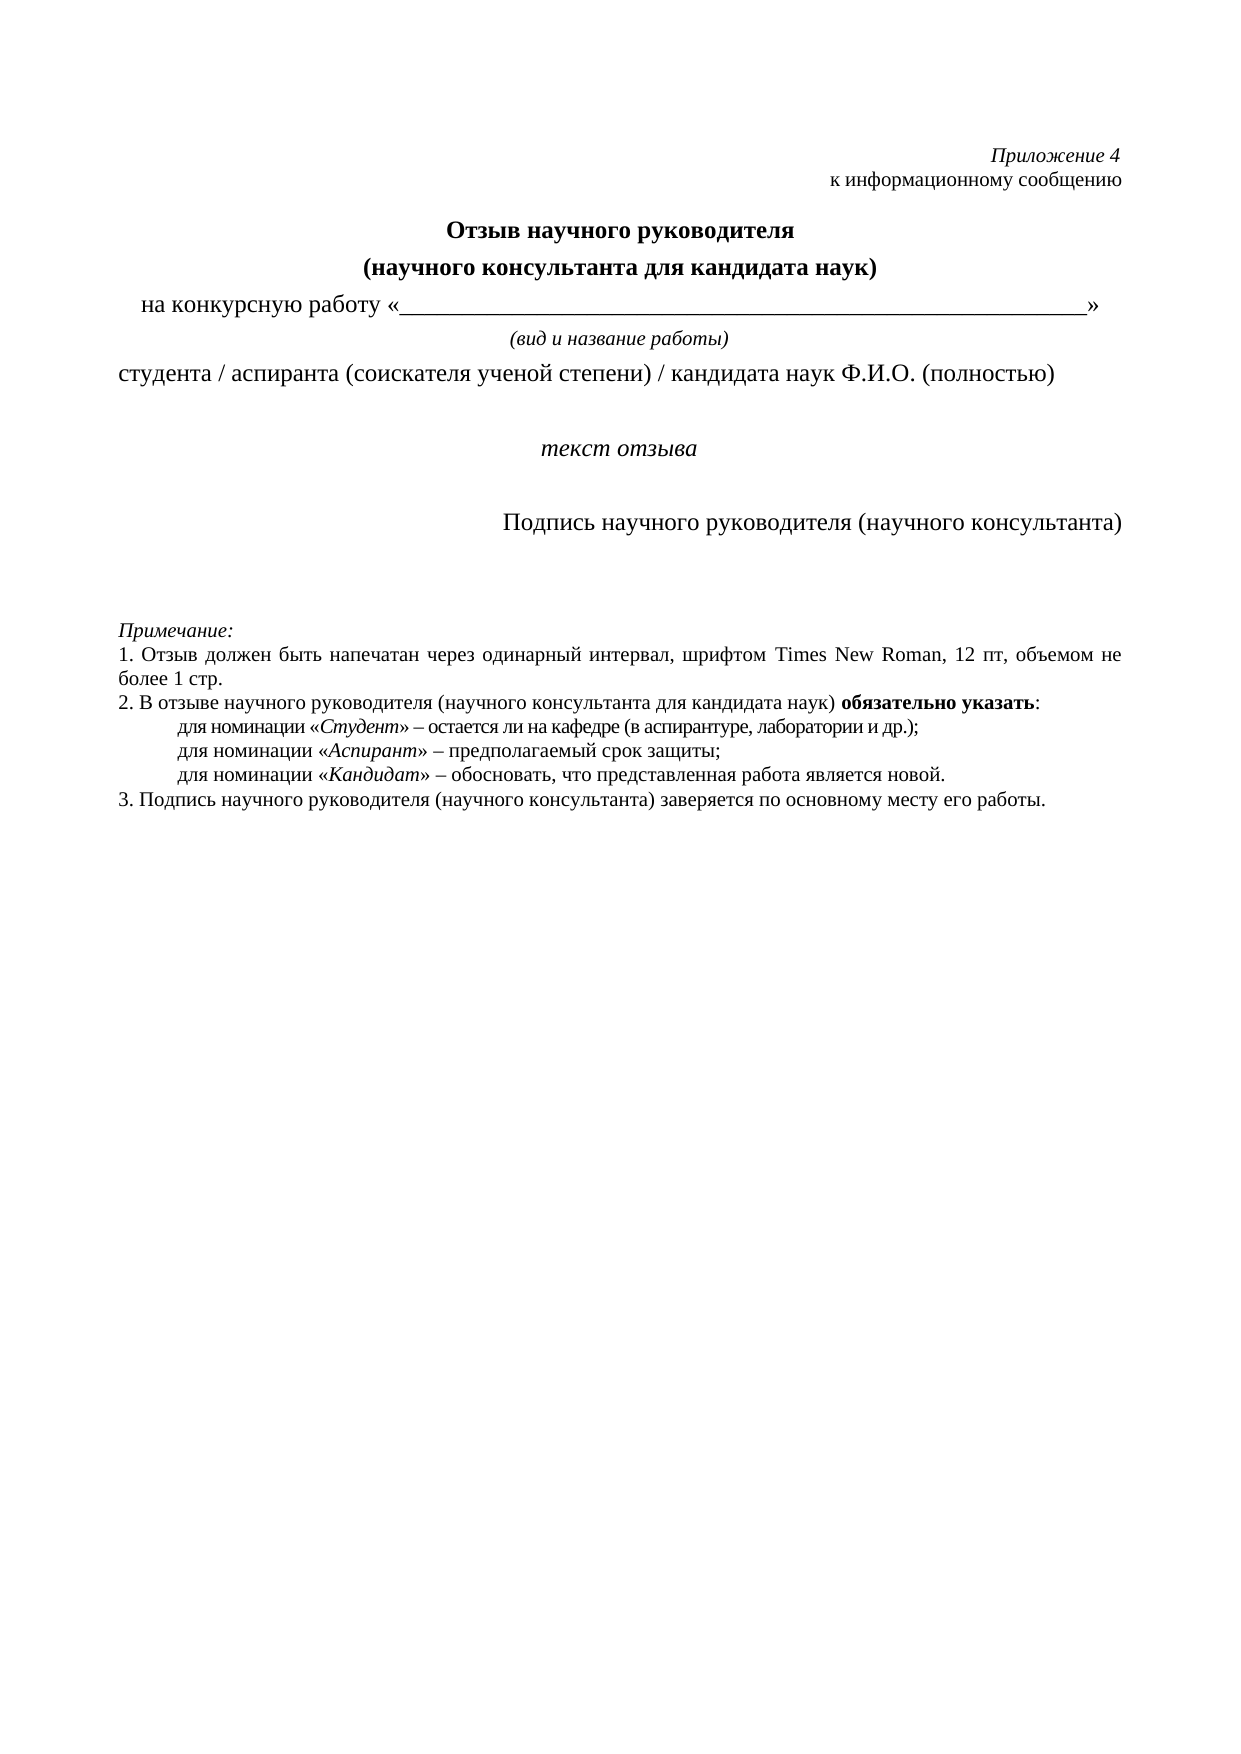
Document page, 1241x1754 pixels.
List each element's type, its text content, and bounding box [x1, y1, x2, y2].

text для номинации «Кандидат» – обосновать, что представленная работа является новой. [118, 762, 1122, 786]
text для номинации «Студент» – остается ли на кафедре (в аспирантуре, лаборатории и др.); [118, 714, 1122, 738]
text для номинации «Аспирант» – предполагаемый срок защиты; [118, 738, 1122, 762]
text 2. В отзыве научного руководителя (научного консультанта для кандидата наук) обязательно указать: [118, 690, 1122, 714]
title Приложение 4 [118, 143, 1122, 167]
text 3. Подпись научного руководителя (научного консультанта) заверяется по основному месту его работы. [118, 786, 1122, 811]
text текст отзыва [118, 433, 1122, 461]
text 1. Отзыв должен быть напечатан через одинарный интервал, шрифтом Times New Roman, 12 пт, объемом не более 1 стр. [118, 642, 1122, 690]
text студента / аспиранта (соискателя ученой степени) / кандидата наук Ф.И.О. (полностью) [118, 358, 1122, 387]
text к информационному сообщению [118, 167, 1122, 191]
text Подпись научного руководителя (научного консультанта) [118, 507, 1122, 536]
text Примечание: [118, 618, 1122, 642]
text (научного консультанта для кандидата наук) [118, 252, 1122, 281]
text Отзыв научного руководителя [118, 215, 1122, 243]
text (вид и название работы) [118, 326, 1122, 350]
text на конкурсную работу «_______________________________________________________» [118, 289, 1122, 318]
